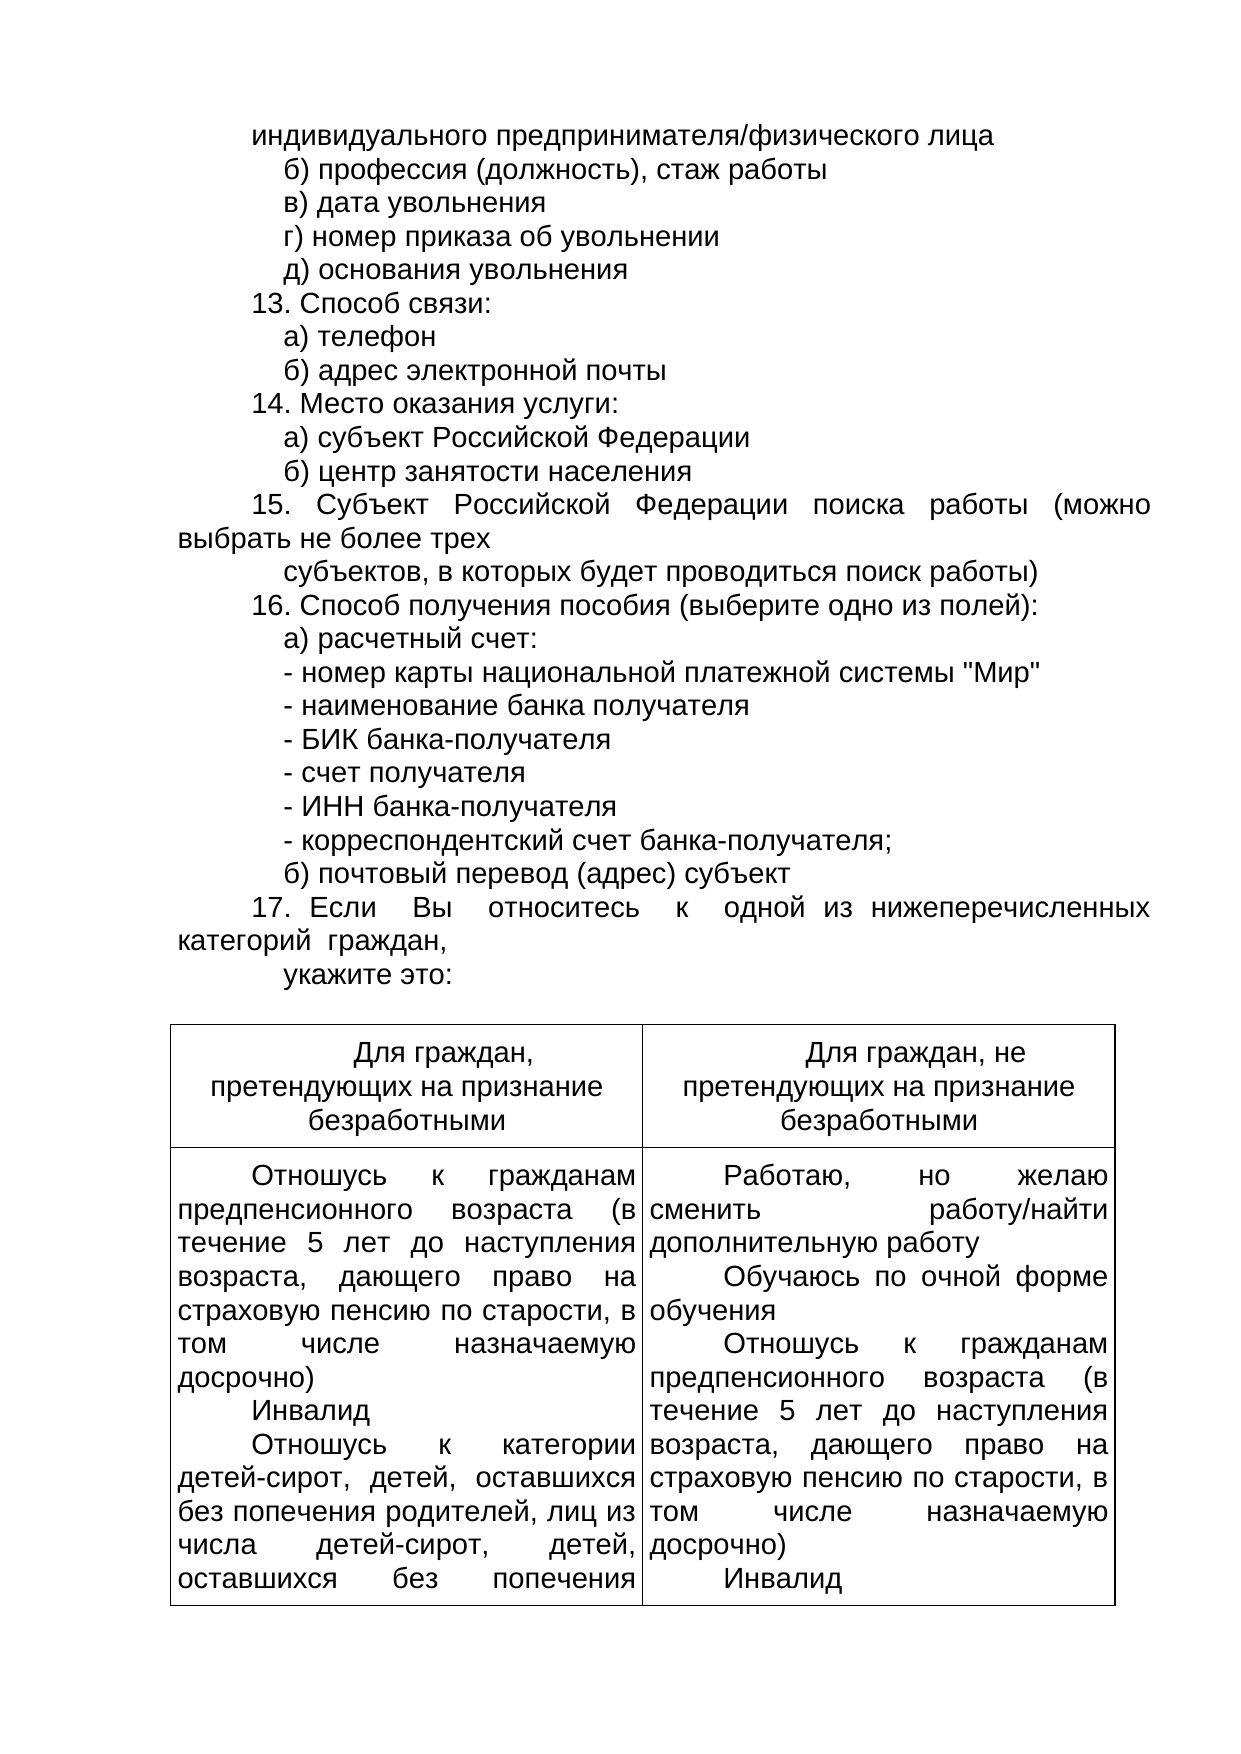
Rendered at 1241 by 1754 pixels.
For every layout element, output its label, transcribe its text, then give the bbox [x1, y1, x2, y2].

text - БИК банка-получателя [177, 722, 1152, 755]
text б) адрес электронной почты [177, 353, 1152, 386]
text 15. Субъект Российской Федерации поиска работы (можно выбрать не более трех [177, 487, 1152, 554]
table_header Для граждан, не претендующих на признание безработными [643, 1025, 1114, 1147]
text субъектов, в которых будет проводиться поиск работы) [177, 554, 1152, 588]
text б) почтовый перевод (адрес) субъект [177, 856, 1152, 889]
text 16. Способ получения пособия (выберите одно из полей): [177, 588, 1152, 621]
text 17. Если Вы относитесь к одной из нижеперечисленных категорий граждан, [177, 889, 1152, 957]
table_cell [171, 1148, 642, 1605]
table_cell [643, 1148, 1114, 1605]
text а) расчетный счет: [177, 621, 1152, 655]
text - номер карты национальной платежной системы "Мир" [177, 655, 1152, 688]
text - ИНН банка-получателя [177, 789, 1152, 822]
text б) центр занятости населения [177, 453, 1152, 487]
table_header Для граждан, претендующих на признание безработными [171, 1025, 642, 1147]
text г) номер приказа об увольнении [177, 219, 1152, 252]
text б) профессия (должность), стаж работы [177, 152, 1152, 185]
text 13. Способ связи: [177, 286, 1152, 319]
text укажите это: [177, 957, 1152, 990]
text 14. Место оказания услуги: [177, 386, 1152, 420]
text индивидуального предпринимателя/физического лица [177, 118, 1152, 152]
text а) телефон [177, 319, 1152, 353]
text - наименование банка получателя [177, 688, 1152, 722]
text д) основания увольнения [177, 252, 1152, 286]
text в) дата увольнения [177, 185, 1152, 219]
text - корреспондентский счет банка-получателя; [177, 822, 1152, 856]
text а) субъект Российской Федерации [177, 420, 1152, 453]
text - счет получателя [177, 755, 1152, 789]
